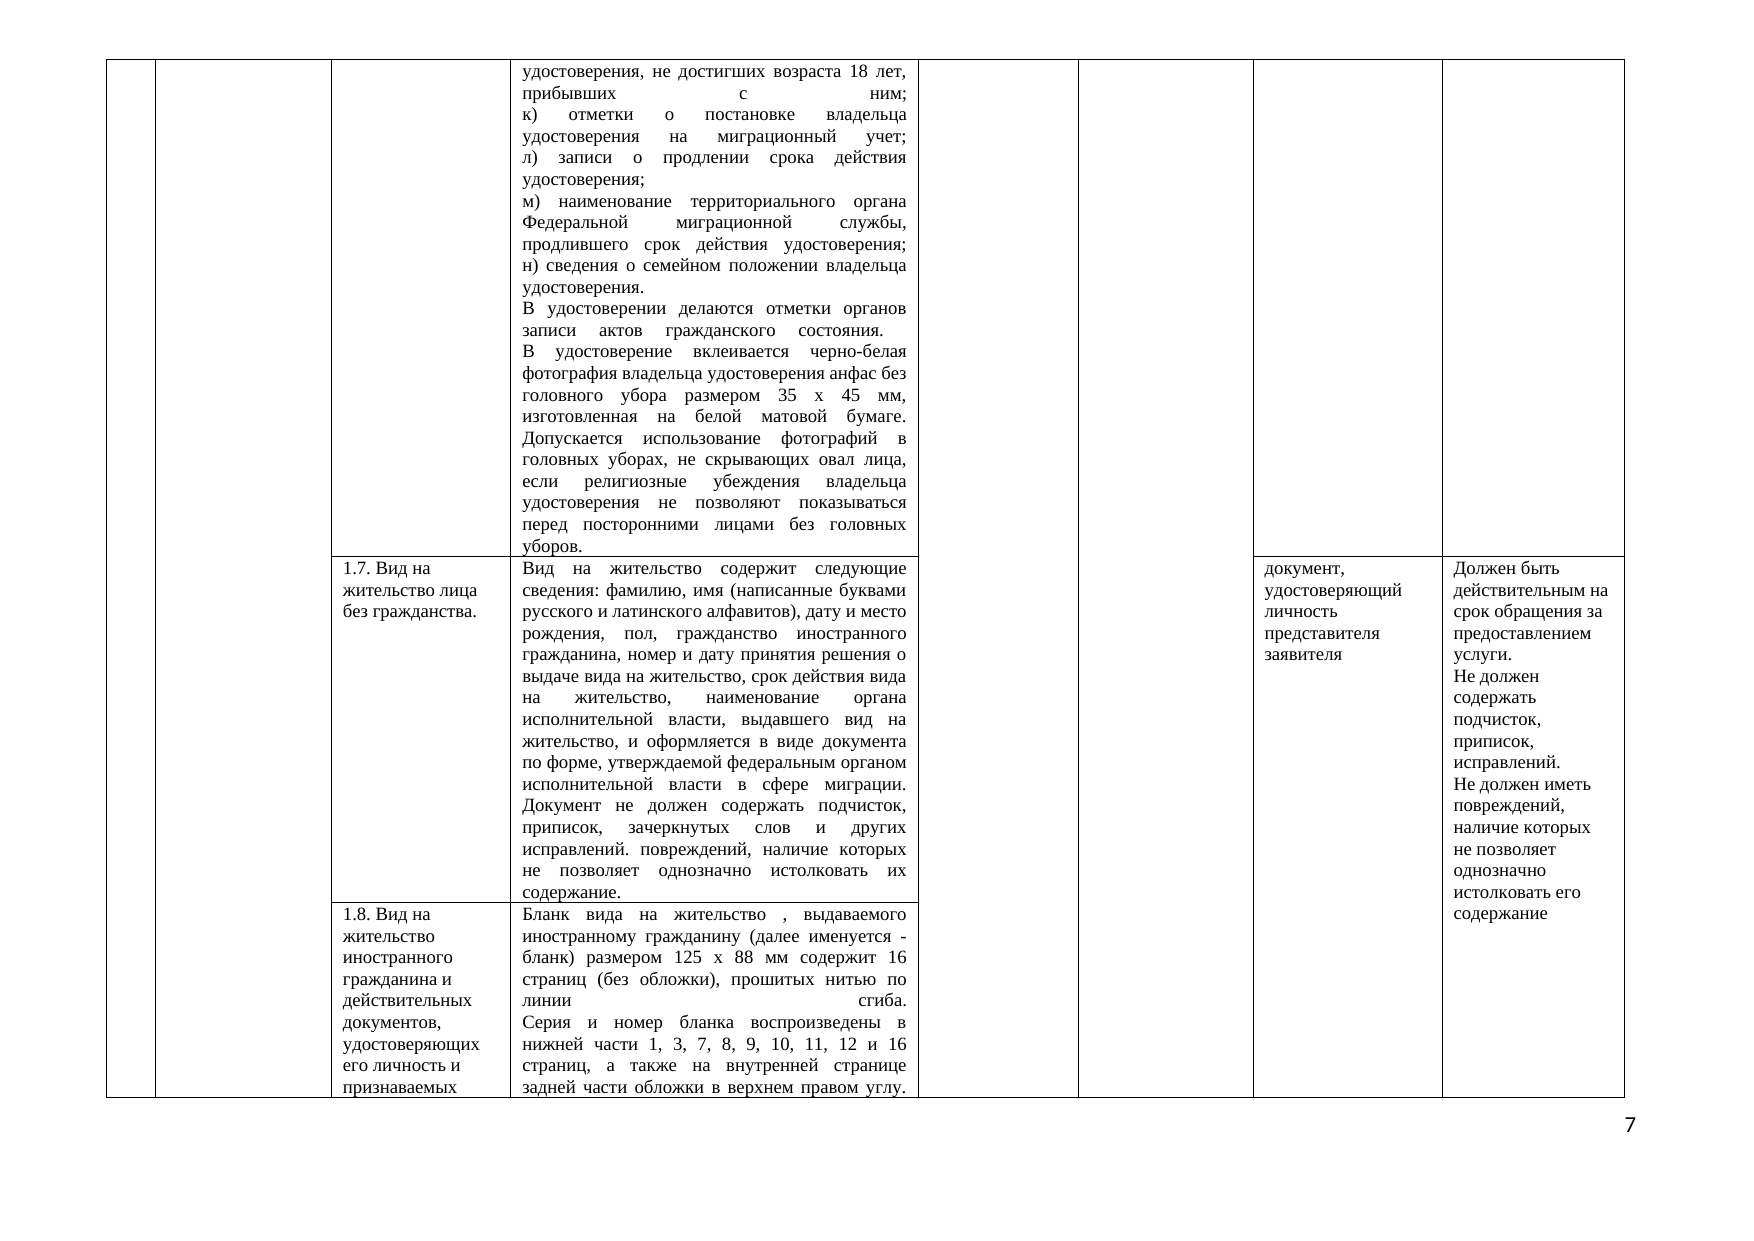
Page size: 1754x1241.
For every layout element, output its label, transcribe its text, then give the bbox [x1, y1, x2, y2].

table_cell 1.7. Вид на жительство лица без гражданства. [332, 557, 510, 902]
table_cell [332, 60, 510, 556]
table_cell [332, 903, 510, 1097]
table_cell документ, удостоверяющий личность представителя заявителя [1254, 557, 1442, 1097]
table_cell Должен быть действительным на срок обращения за предоставлением услуги. Не должен содержать подчисток, приписок, исправлений. Не должен иметь повреждений, наличие которых не позволяет однозначно истолковать его содержание [1443, 557, 1624, 1097]
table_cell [511, 60, 918, 556]
table_cell Вид на жительство содержит следующие сведения: фамилию, имя (написанные буквами русского и латинского алфавитов), дату и место рождения, пол, гражданство иностранного гражданина, номер и дату принятия решения о выдаче вида на жительство, срок действия вида на жительство, наименование органа исполнительной власти, выдавшего вид на жительство, и оформляется в виде документа по форме, утверждаемой федеральным органом исполнительной власти в сфере миграции. Документ не должен содержать подчисток, приписок, зачеркнутых слов и других исправлений. повреждений, наличие которых не позволяет однозначно истолковать их содержание. [511, 557, 918, 902]
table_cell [511, 903, 918, 1097]
